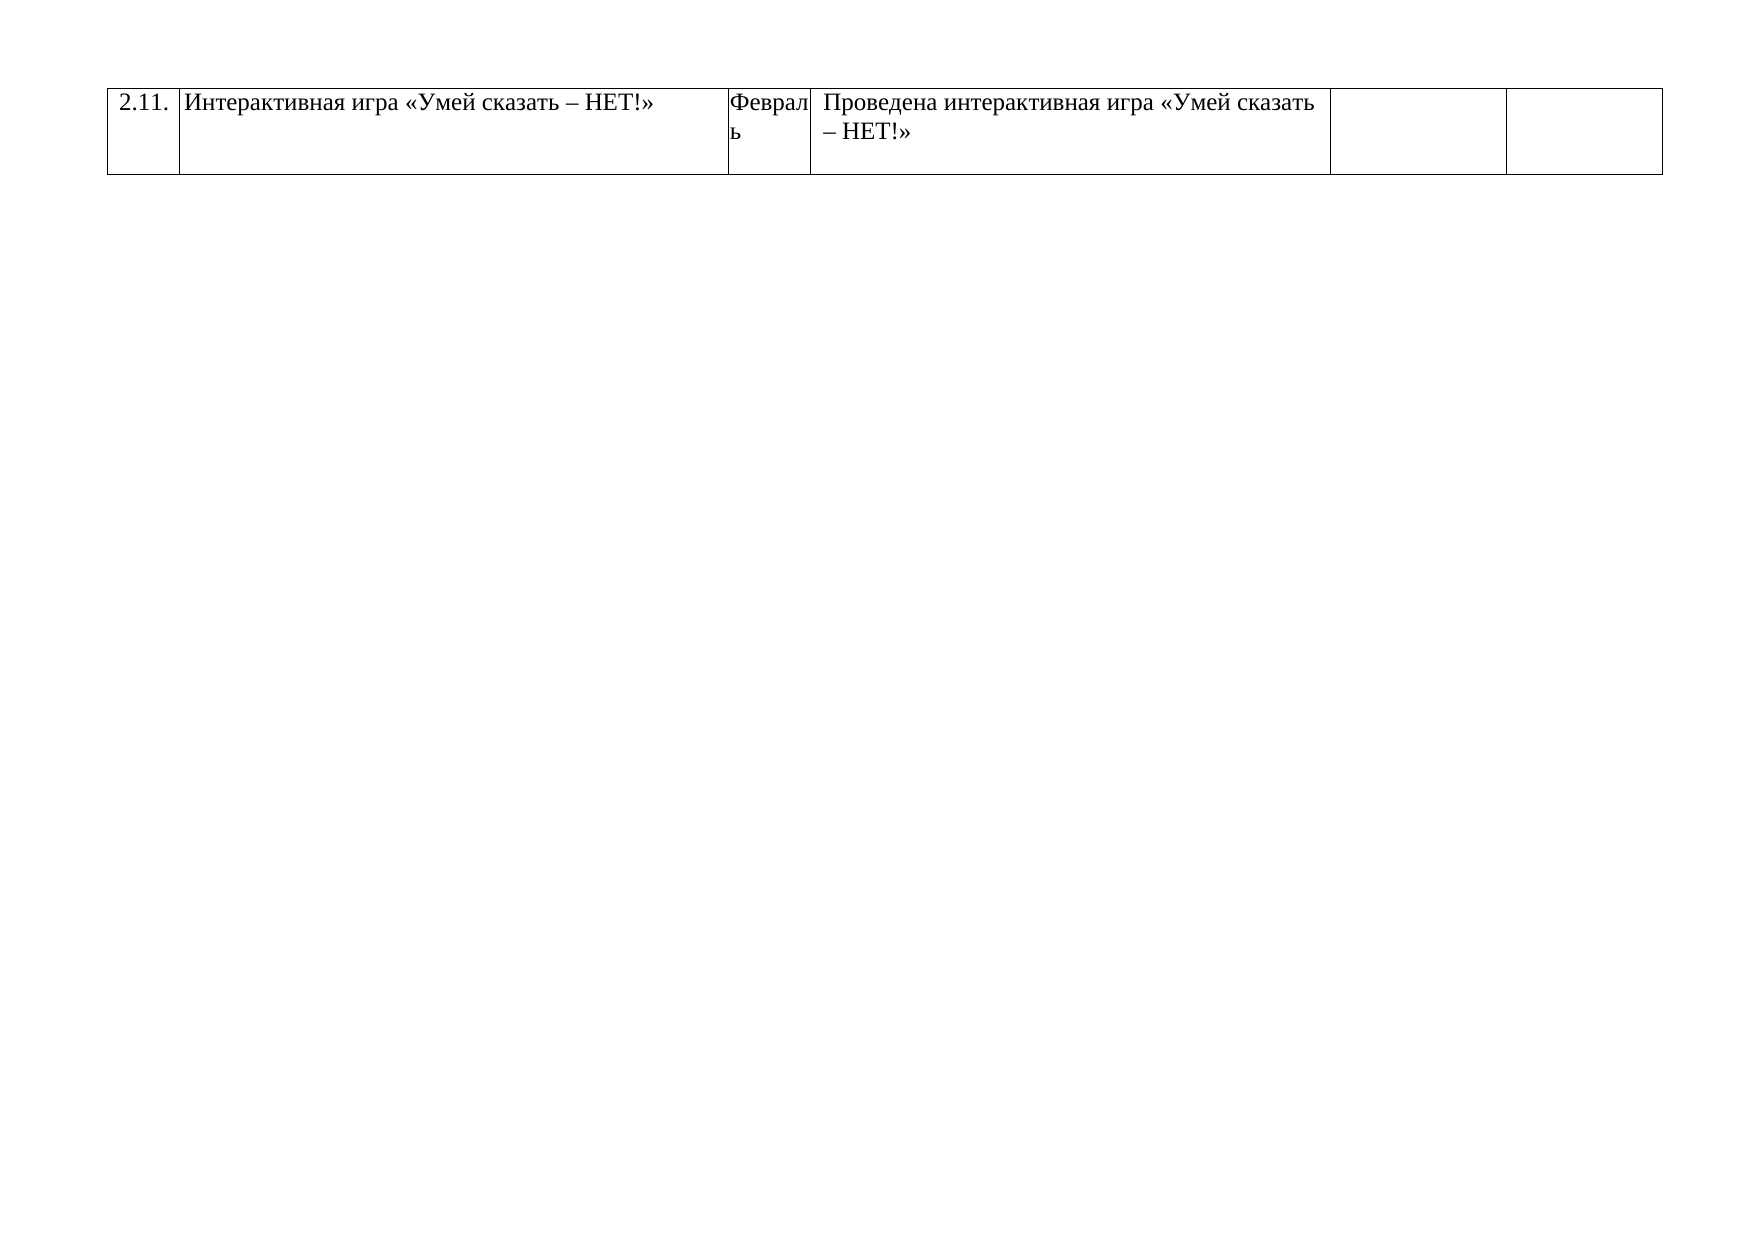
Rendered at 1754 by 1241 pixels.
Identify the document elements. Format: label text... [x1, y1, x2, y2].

table_cell 2.11. [108, 89, 179, 174]
table_cell [1507, 89, 1662, 174]
table_cell Феврал ь [729, 89, 810, 174]
table_cell [1331, 89, 1506, 174]
table_cell Интерактивная игра «Умей сказать – НЕТ!» [180, 89, 728, 174]
table_cell Проведена интерактивная игра «Умей сказать – НЕТ!» [811, 89, 1330, 174]
